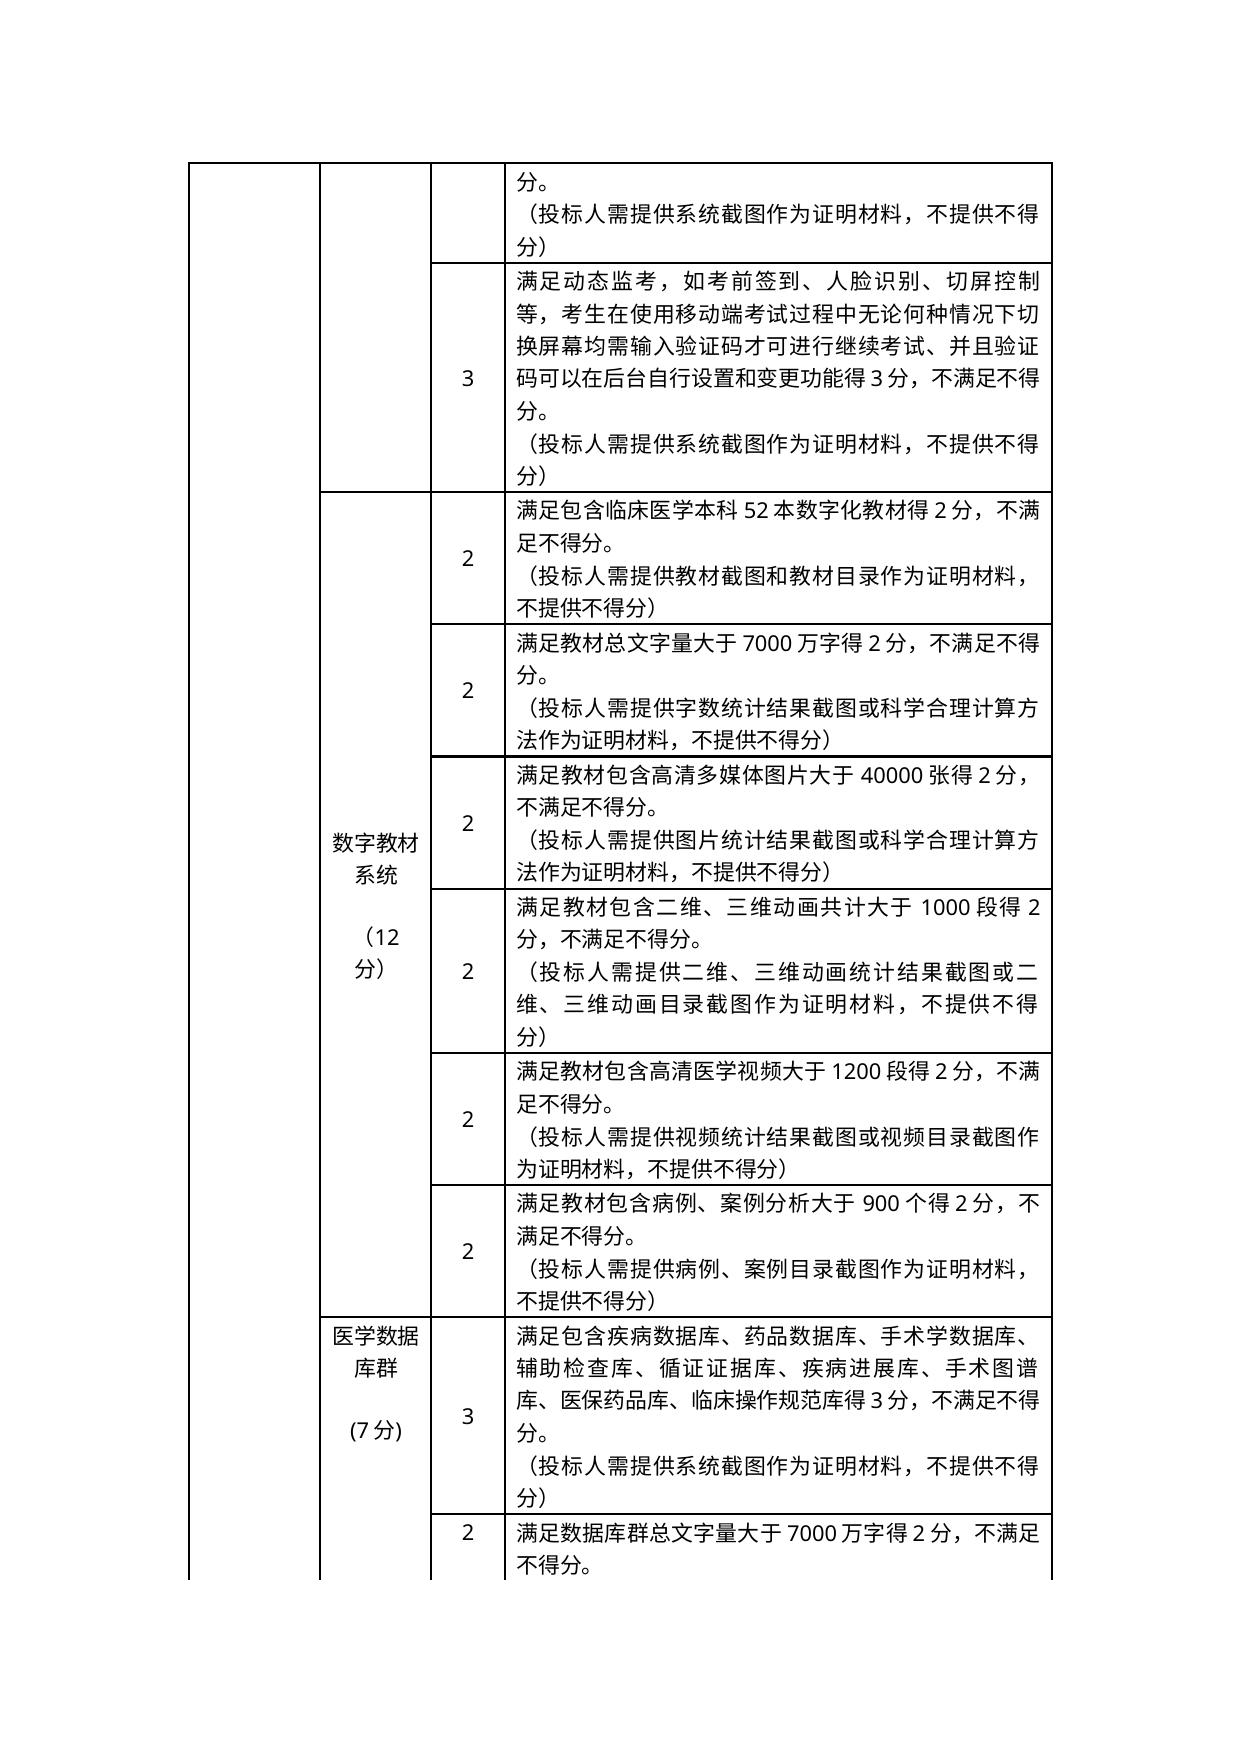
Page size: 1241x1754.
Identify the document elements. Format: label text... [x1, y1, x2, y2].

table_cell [506, 164, 1051, 262]
table_cell 2 [432, 758, 504, 887]
table_cell 满足教材包含高清医学视频大于1200段得2分，不满足不得分。 （投标人需提供视频统计结果截图或视频目录截图作为证明材料，不提供不得分） [506, 1054, 1051, 1184]
table_cell 满足动态监考，如考前签到、人脸识别、切屏控制等，考生在使用移动端考试过程中无论何种情况下切换屏幕均需输入验证码才可进行继续考试、并且验证码可以在后台自行设置和变更功能得3分，不满足不得分。 （投标人需提供系统截图作为证明材料，不提供不得分） [506, 264, 1051, 491]
table_cell 满足教材包含高清多媒体图片大于40000张得2分，不满足不得分。 （投标人需提供图片统计结果截图或科学合理计算方法作为证明材料，不提供不得分） [506, 758, 1051, 887]
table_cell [506, 1515, 1051, 1580]
table_cell 满足教材包含二维、三维动画共计大于1000段得2分，不满足不得分。 （投标人需提供二维、三维动画统计结果截图或二维、三维动画目录截图作为证明材料，不提供不得分） [506, 890, 1051, 1052]
table_cell 2 [432, 1515, 504, 1580]
table_cell 2 [432, 493, 504, 623]
table_cell 2 [432, 1054, 504, 1184]
table_cell 医学数据库群 (7分) [321, 1318, 430, 1580]
table_cell 满足包含临床医学本科52本数字化教材得2分，不满足不得分。 （投标人需提供教材截图和教材目录作为证明材料，不提供不得分） [506, 493, 1051, 623]
table_cell 2 [432, 890, 504, 1052]
table_cell 3 [432, 164, 504, 262]
table_cell 满足教材总文字量大于7000万字得2分，不满足不得分。 （投标人需提供字数统计结果截图或科学合理计算方法作为证明材料，不提供不得分） [506, 625, 1051, 755]
table_cell 3 [432, 264, 504, 491]
table_cell 2 [432, 1186, 504, 1316]
table_cell 数字教材系统 （12分） [321, 493, 430, 1316]
table_cell 2 [432, 625, 504, 755]
table_cell 满足包含疾病数据库、药品数据库、手术学数据库、辅助检查库、循证证据库、疾病进展库、手术图谱库、医保药品库、临床操作规范库得3分，不满足不得分。 （投标人需提供系统截图作为证明材料，不提供不得分） [506, 1318, 1051, 1513]
table_cell 满足教材包含病例、案例分析大于900个得2分，不满足不得分。 （投标人需提供病例、案例目录截图作为证明材料，不提供不得分） [506, 1186, 1051, 1316]
table_cell 3 [432, 1318, 504, 1513]
